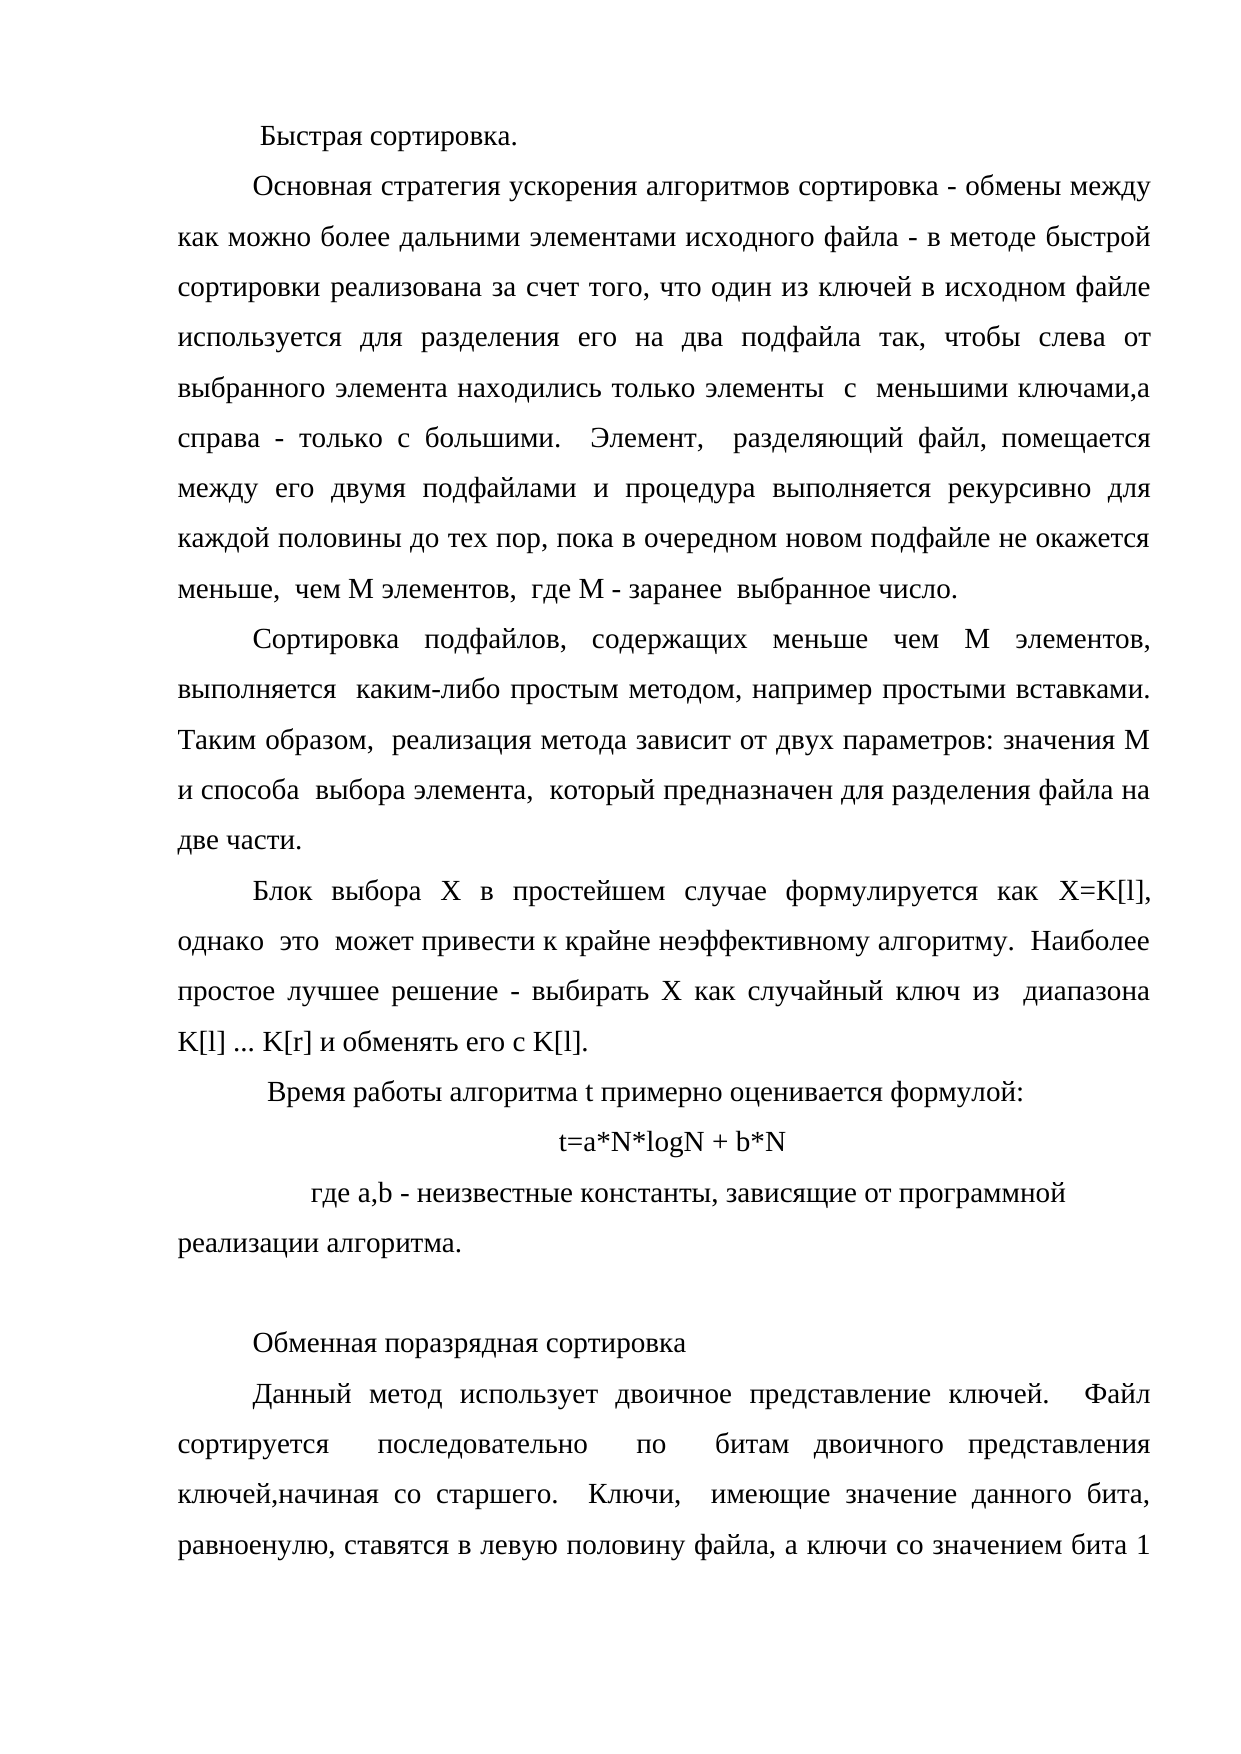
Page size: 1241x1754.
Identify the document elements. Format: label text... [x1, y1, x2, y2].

text Обменная поразрядная сортировка [177, 1326, 1152, 1359]
text Время работы алгоритма t примерно оценивается формулой: [177, 1074, 1152, 1108]
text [177, 1376, 1152, 1560]
text Быстрая сортировка. [177, 118, 1152, 152]
text Блок выбора Х в простейшем случае формулируется как X=K[l], однако это может привести к крайне неэффективному алгоритму. Наиболее простое лучшее решение - выбирать Х как случайный ключ из диапазона K[l] ... K[r] и обменять его с K[l]. [177, 873, 1152, 1057]
text Основная стратегия ускорения алгоритмов сортировка - обмены между как можно более дальними элементами исходного файла - в методе быстрой сортировки реализована за счет того, что один из ключей в исходном файле используется для разделения его на два подфайла так, чтобы слева от выбранного элемента находились только элементы с меньшими ключами,а справа - только с большими. Элемент, разделяющий файл, помещается между его двумя подфайлами и процедура выполняется рекурсивно для каждой половины до тех пор, пока в очередном новом подфайле не окажется меньше, чем М элементов, где М - заранее выбранное число. [177, 168, 1152, 604]
text Сортировка подфайлов, содержащих меньше чем М элементов, выполняется каким-либо простым методом, например простыми вставками. Таким образом, реализация метода зависит от двух параметров: значения М и способа выбора элемента, который предназначен для разделения файла на две части. [177, 621, 1152, 856]
text t=a*N*logN + b*N [177, 1124, 1152, 1158]
text где a,b - неизвестные константы, зависящие от программной реализации алгоритма. [177, 1175, 1152, 1258]
